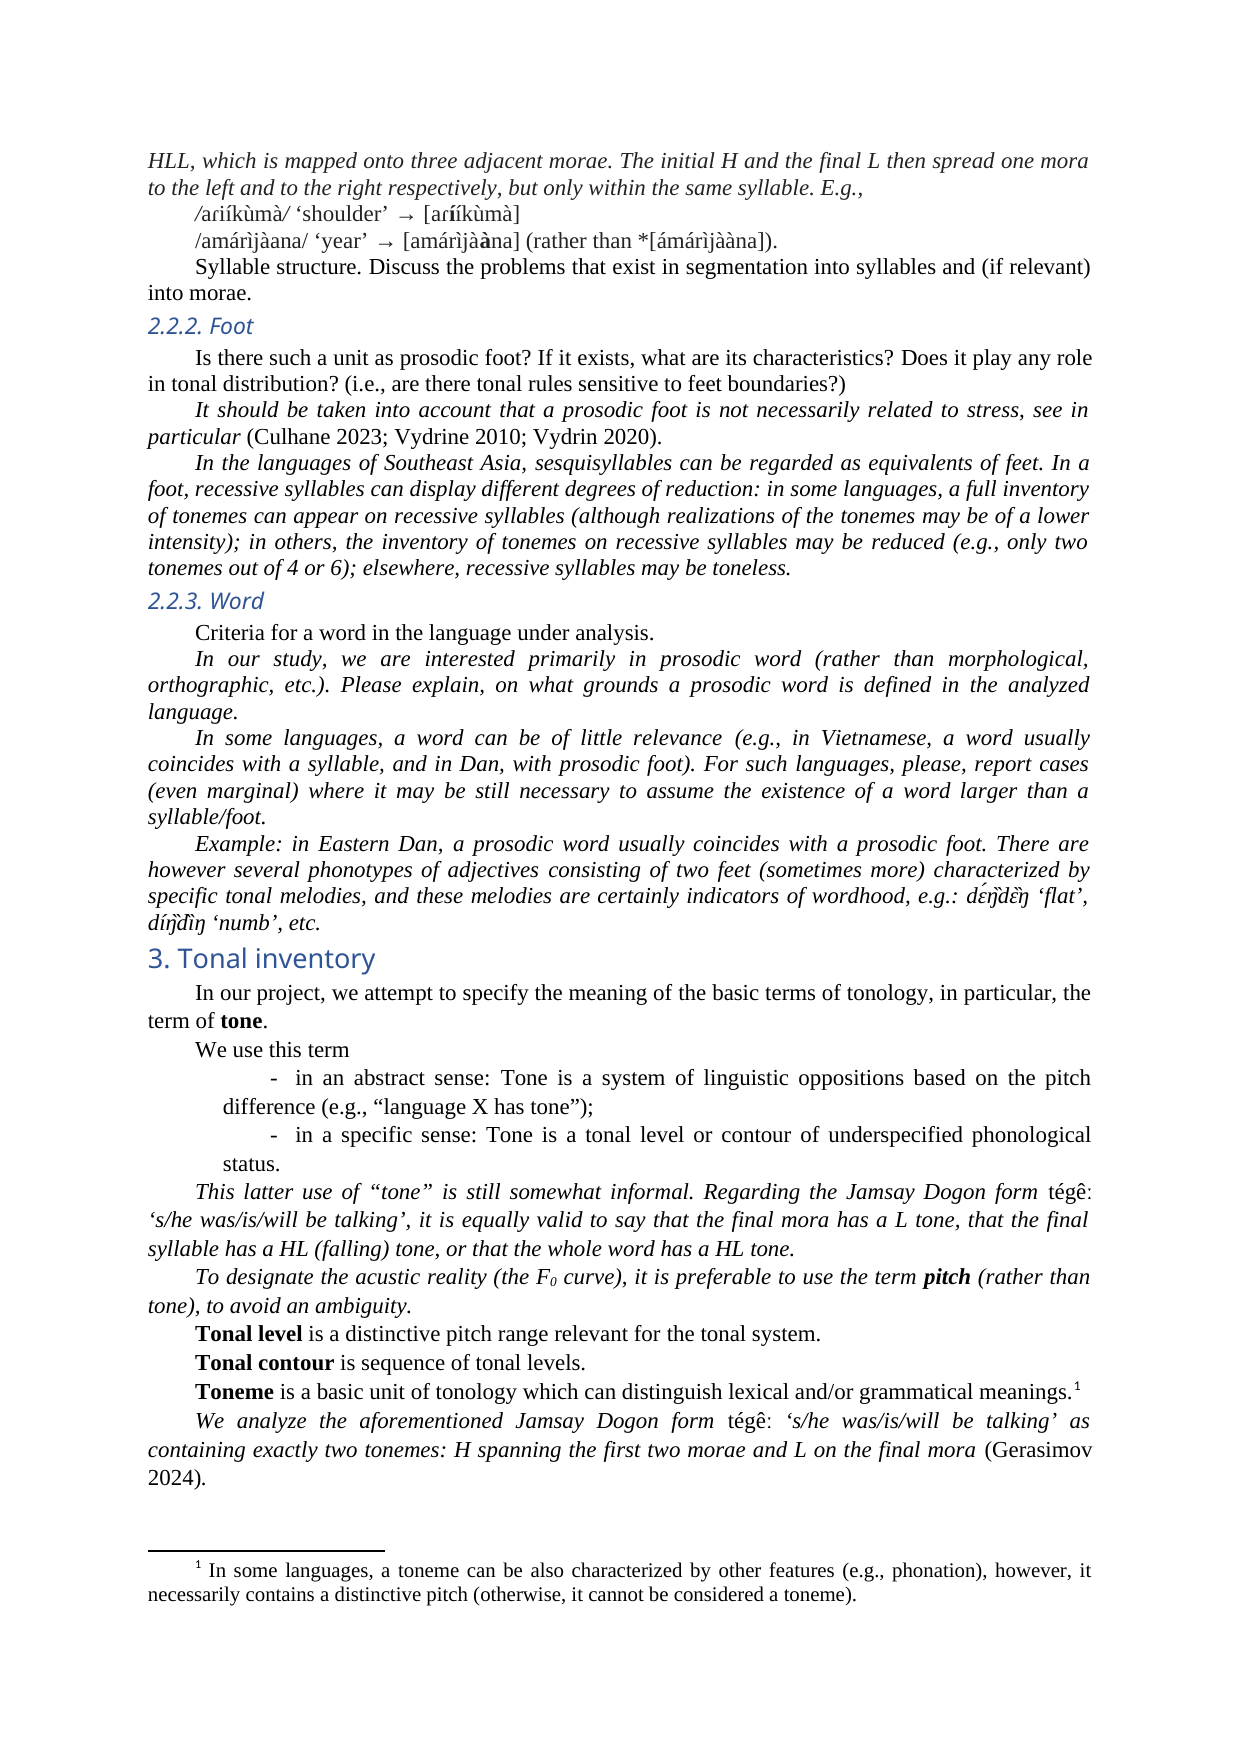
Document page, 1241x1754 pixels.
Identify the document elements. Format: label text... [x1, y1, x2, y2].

text This latter use of “tone” is still somewhat informal. Regarding the Jamsay Dogon form tégêː ‘s/he was/is/will be talking’, it is equally valid to say that the final mora has a L tone, that the final syllable has a HL (falling) tone, or that the whole word has a HL tone. [148, 1178, 1093, 1261]
text We use this term [148, 1036, 1093, 1062]
subtitle 2.2.3. Word [148, 585, 1093, 616]
text Tonal level is a distinctive pitch range relevant for the tonal system. [148, 1320, 1093, 1347]
list In our study, we are interested primarily in prosodic word (rather than morphological, orthographic, etc.). Please explain, on what grounds a prosodic word is defined in the analyzed language. [148, 645, 1093, 724]
list Criteria for a word in the language under analysis. [148, 619, 1093, 645]
list It should be taken into account that a prosodic foot is not necessarily related to stress, see in particular (Culhane 2023; Vydrine 2010; Vydrin 2020). [148, 396, 1093, 449]
text Toneme is a basic unit of tonology which can distinguish lexical and/or grammatical meanings. [148, 1377, 1093, 1405]
list /aɾiíkùmà/ ‘shoulder’ → [aɾííkùmà] [148, 200, 1093, 227]
list Is there such a unit as prosodic foot? If it exists, what are its characteristics? Does it play any role in tonal distribution? (i.e., are there tonal rules sensitive to feet boundaries?) [148, 344, 1093, 396]
list in an abstract sense: Tone is a system of linguistic oppositions based on the pitch difference (e.g., “language X has tone”); [223, 1064, 1093, 1119]
text To designate the acustic reality (the F0 curve), it is preferable to use the term pitch (rather than tone), to avoid an ambiguity. [148, 1263, 1093, 1318]
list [148, 148, 1093, 200]
text In our project, we attempt to specify the meaning of the basic terms of tonology, in particular, the term of tone. [148, 979, 1093, 1034]
list /amárìjàana/ ‘year’ → [amárìjààna] (rather than *[ámárìjààna]). [148, 227, 1093, 253]
list Example: in Eastern Dan, a prosodic word usually coincides with a prosodic foot. There are however several phonotypes of adjectives consisting of two feet (sometimes more) characterized by specific tonal melodies, and these melodies are certainly indicators of wordhood, e.g.: dɛ́ŋ̏dɛ̏ŋ ‘flat’, díŋ̏dȉŋ ‘numb’, etc. [148, 829, 1093, 935]
text We analyze the aforementioned Jamsay Dogon form tégêː ‘s/he was/is/will be talking’ as containing exactly two tonemes: H spanning the first two morae and L on the final mora (Gerasimov 2024). [148, 1407, 1093, 1491]
list In some languages, a word can be of little relevance (e.g., in Vietnamese, a word usually coincides with a syllable, and in Dan, with prosodic foot). For such languages, please, report cases (even marginal) where it may be still necessary to assume the existence of a word larger than a syllable/foot. [148, 724, 1093, 829]
list In the languages of Southeast Asia, sesquisyllables can be regarded as equivalents of feet. In a foot, recessive syllables can display different degrees of reduction: in some languages, a full inventory of tonemes can appear on recessive syllables (although realizations of the tonemes may be of a lower intensity); in others, the inventory of tonemes on recessive syllables may be reduced (e.g., only two tonemes out of 4 or 6); elsewhere, recessive syllables may be toneless. [148, 449, 1093, 581]
subtitle 2.2.2. Foot [148, 310, 1093, 341]
subtitle 3. Tonal inventory [148, 939, 1093, 976]
list in a specific sense: Tone is a tonal level or contour of underspecified phonological status. [223, 1121, 1093, 1176]
list Syllable structure. Discuss the problems that exist in segmentation into syllables and (if relevant) into morae. [148, 253, 1093, 306]
text Tonal contour is sequence of tonal levels. [148, 1349, 1093, 1375]
